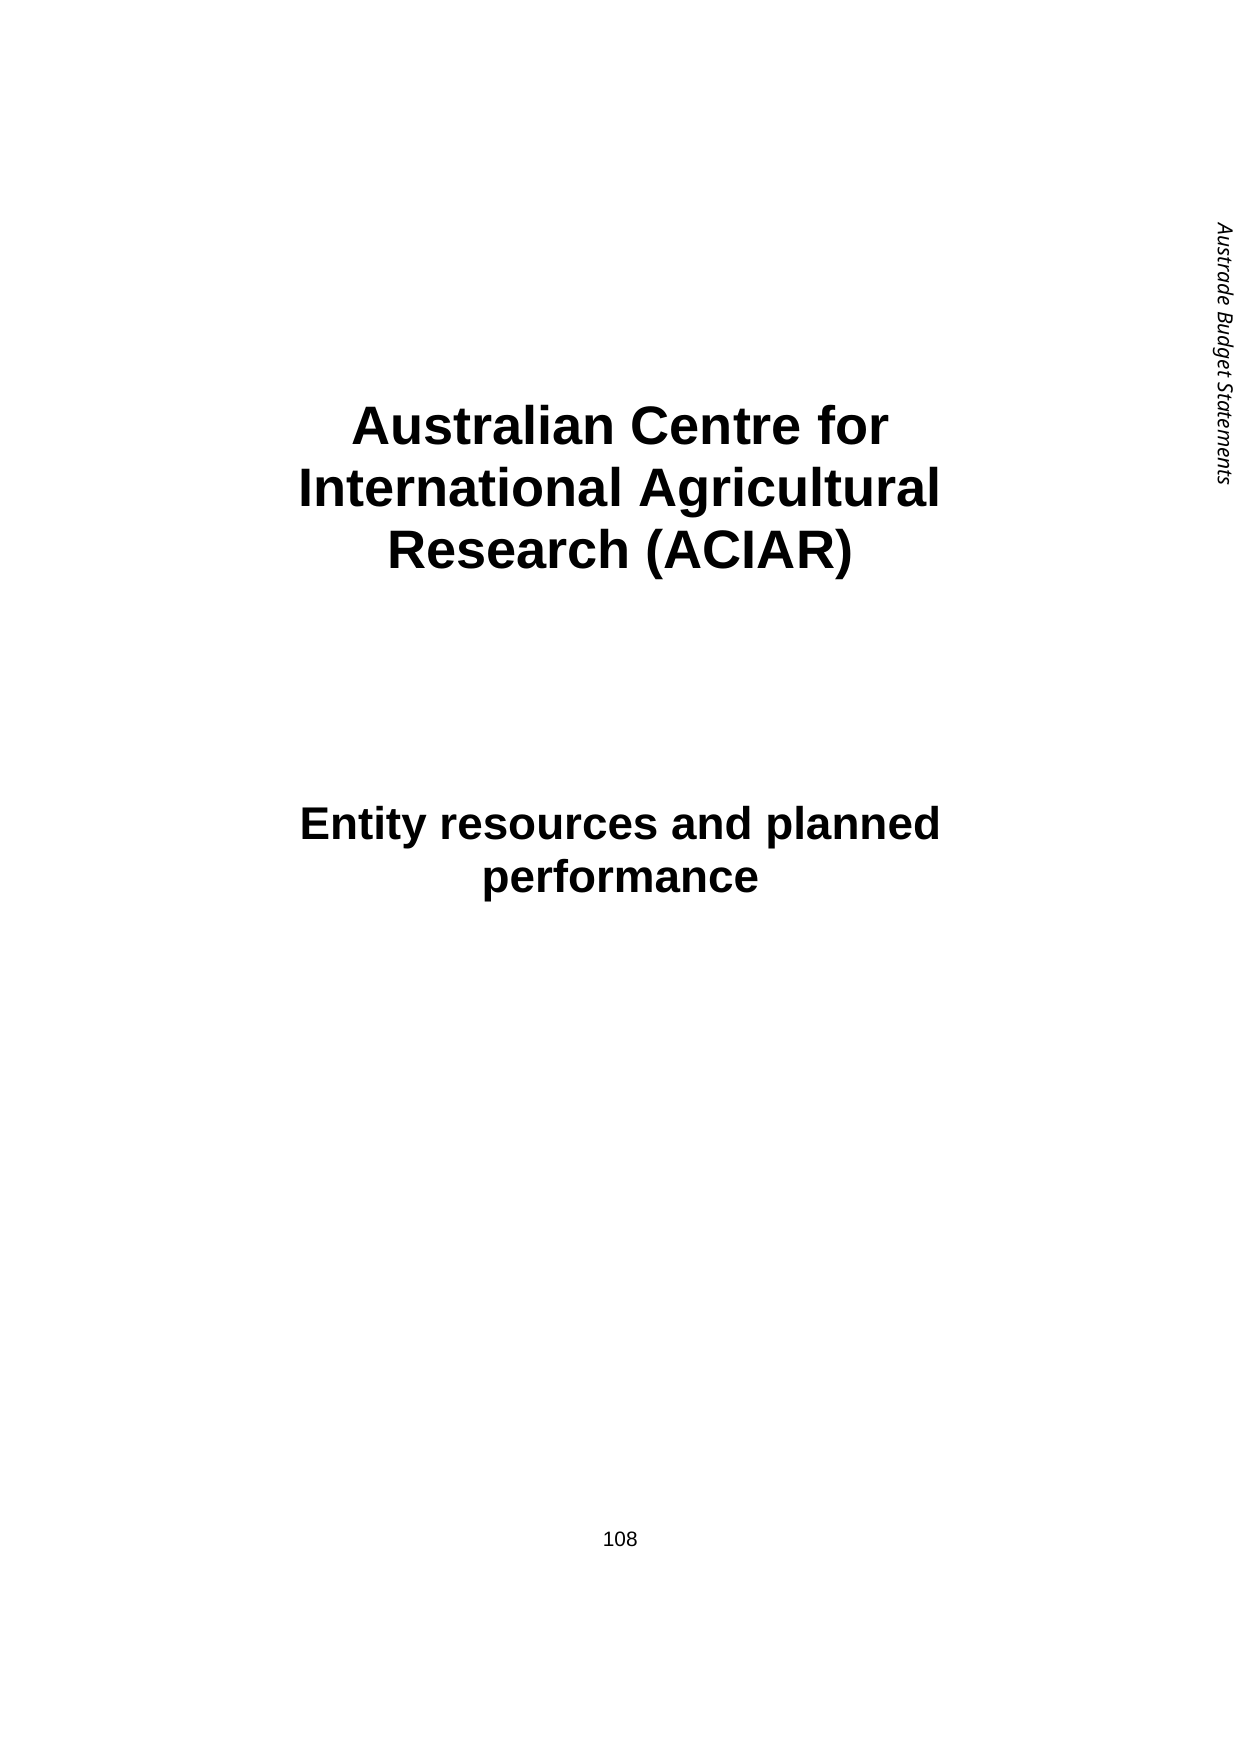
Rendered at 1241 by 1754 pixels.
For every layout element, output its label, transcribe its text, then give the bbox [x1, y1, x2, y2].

text Australian Centre for International Agricultural Research (ACIAR) [218, 393, 1022, 580]
subtitle Entity resources and planned performance [218, 797, 1022, 902]
